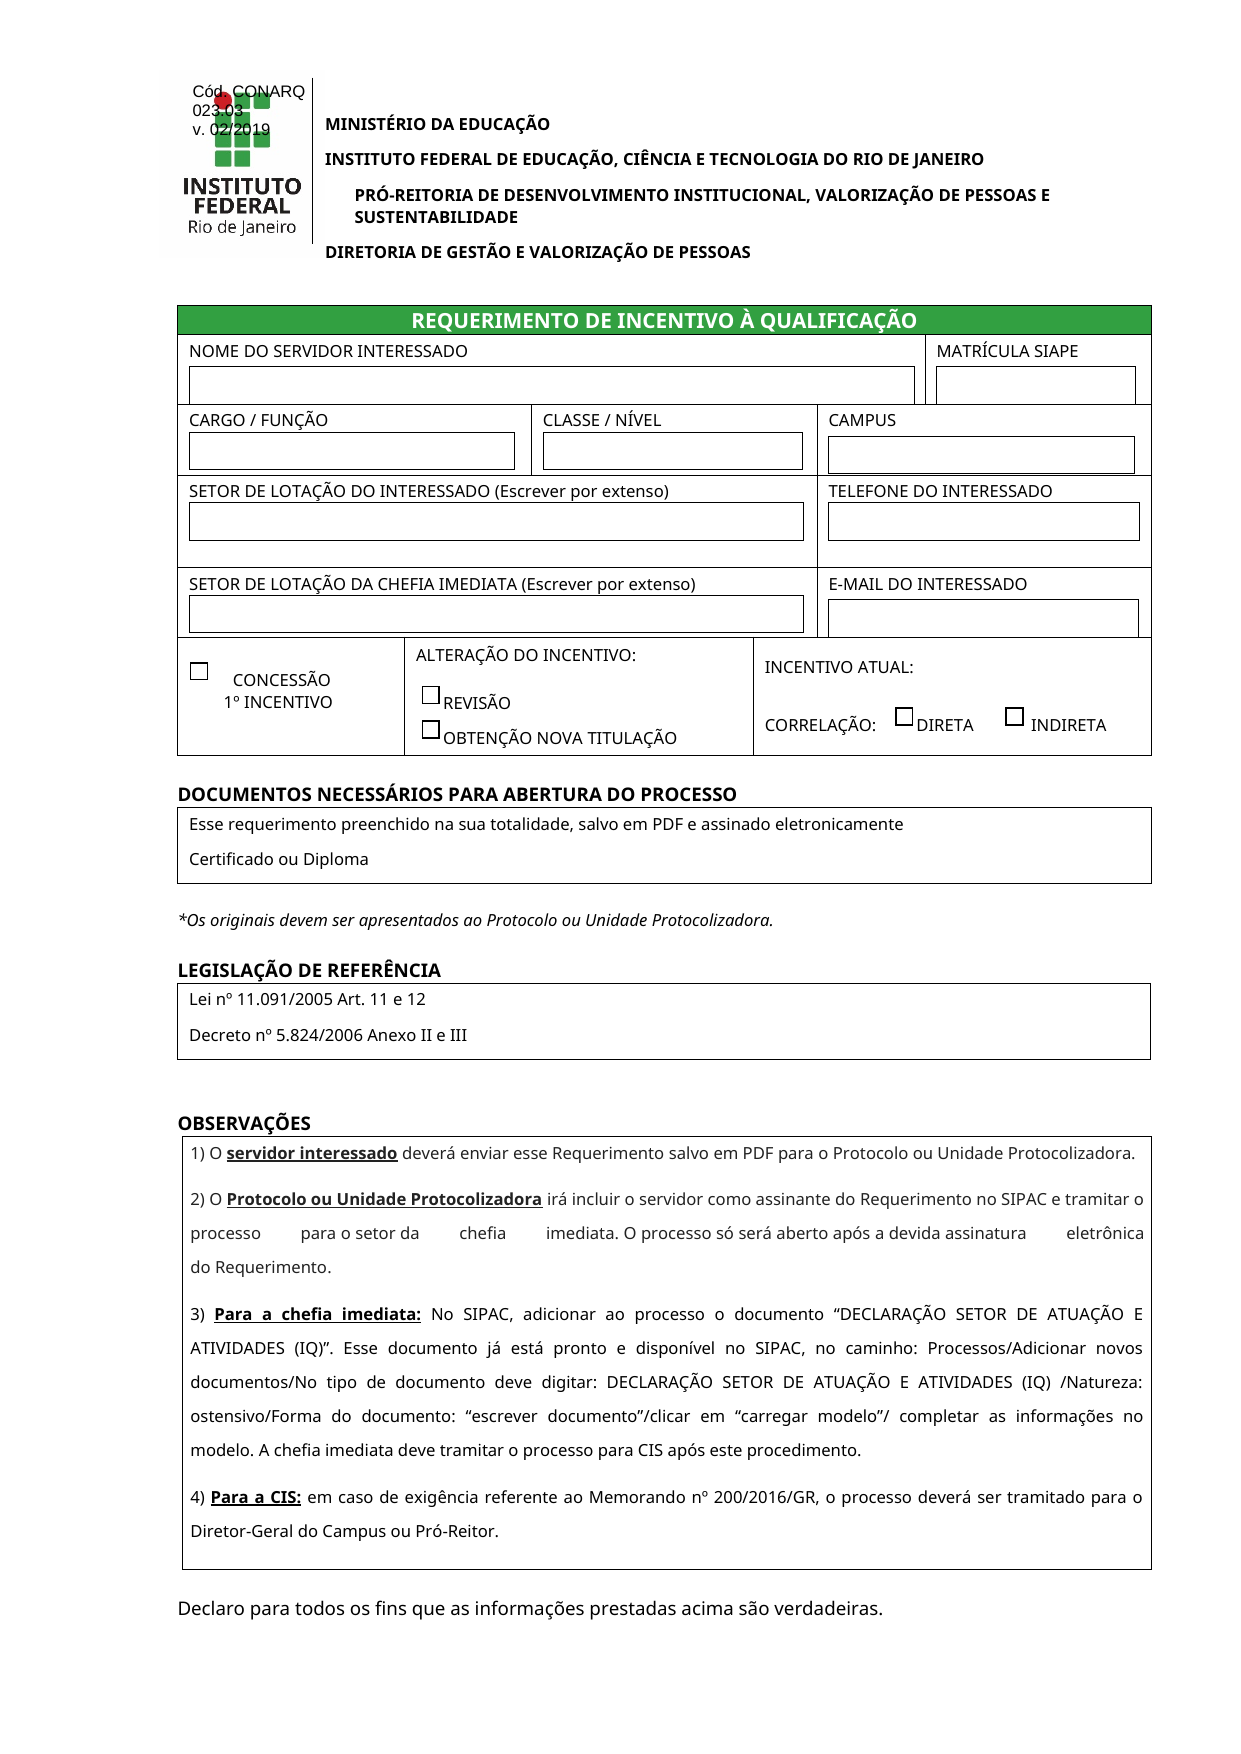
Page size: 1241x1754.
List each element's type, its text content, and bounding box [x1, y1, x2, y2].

table_cell INCENTIVO ATUAL: CORRELAÇÃO: ( DIRETA ( INDIRETA [754, 638, 1151, 755]
table_header Lei nº 11.091/2005 Art. 11 e 12 Decreto nº 5.824/2006 Anexo II e III [178, 984, 1150, 1058]
text OBSERVAÇÕES [177, 1111, 1152, 1136]
table_cell CARGO / FUNÇÃO [178, 405, 531, 474]
table_header 1) O servidor interessado deverá enviar esse Requerimento salvo em PDF para o Protocolo ou Unidade Protocolizadora. 2) O Protocolo ou Unidade Protocolizadora irá incluir o servidor como assinante do Requerimento no SIPAC e tramitar o processo para o setor da chefia imediata. O processo só será aberto após a devida assinatura eletrônica do Requerimento. 3) Para a chefia imediata: No SIPAC, adicionar ao processo o documento “DECLARAÇÃO SETOR DE ATUAÇÃO E ATIVIDADES (IQ)”. Esse documento já está pronto e disponível no SIPAC, no caminho: Processos/Adicionar novos documentos/No tipo de documento deve digitar: DECLARAÇÃO SETOR DE ATUAÇÃO E ATIVIDADES (IQ) /Natureza: ostensivo/Forma do documento: “escrever documento”/clicar em “carregar modelo”/ completar as informações no modelo. A chefia imediata deve tramitar o processo para CIS após este procedimento. 4) Para a CIS: em caso de exigência referente ao Memorando nº 200/2016/GR, o processo deverá ser tramitado para o Diretor-Geral do Campus ou Pró-Reitor. [183, 1137, 1151, 1569]
table_cell TELEFONE DO INTERESSADO [818, 476, 1151, 567]
table_header REQUERIMENTO DE INCENTIVO À QUALIFICAÇÃO [178, 306, 1151, 334]
table_cell CONCESSÃO 1º INCENTIVO [178, 638, 404, 755]
table_header Esse requerimento preenchido na sua totalidade, salvo em PDF e assinado eletronicamente Certificado ou Diploma [178, 808, 1151, 882]
table_cell SETOR DE LOTAÇÃO DA CHEFIA IMEDIATA (Escrever por extenso) [178, 568, 817, 637]
table_cell CAMPUS [818, 405, 1151, 474]
text LEGISLAÇÃO DE REFERÊNCIA [177, 957, 1152, 983]
table_cell SETOR DE LOTAÇÃO DO INTERESSADO (Escrever por extenso) [178, 476, 817, 567]
text Declaro para todos os fins que as informações prestadas acima são verdadeiras. [177, 1595, 1152, 1621]
table_cell ALTERAÇÃO DO INCENTIVO: (REVISÃO (OBTENÇÃO NOVA TITULAÇÃO [405, 638, 753, 755]
table_cell NOME DO SERVIDOR INTERESSADO [178, 335, 925, 404]
table_cell CLASSE / NÍVEL [532, 405, 817, 474]
text *Os originais devem ser apresentados ao Protocolo ou Unidade Protocolizadora. [177, 909, 1152, 932]
table_cell E-MAIL DO INTERESSADO [818, 568, 1151, 637]
text DOCUMENTOS NECESSÁRIOS PARA ABERTURA DO PROCESSO [177, 781, 1152, 807]
table_cell MATRÍCULA SIAPE [926, 335, 1151, 404]
picture [158, 70, 326, 258]
